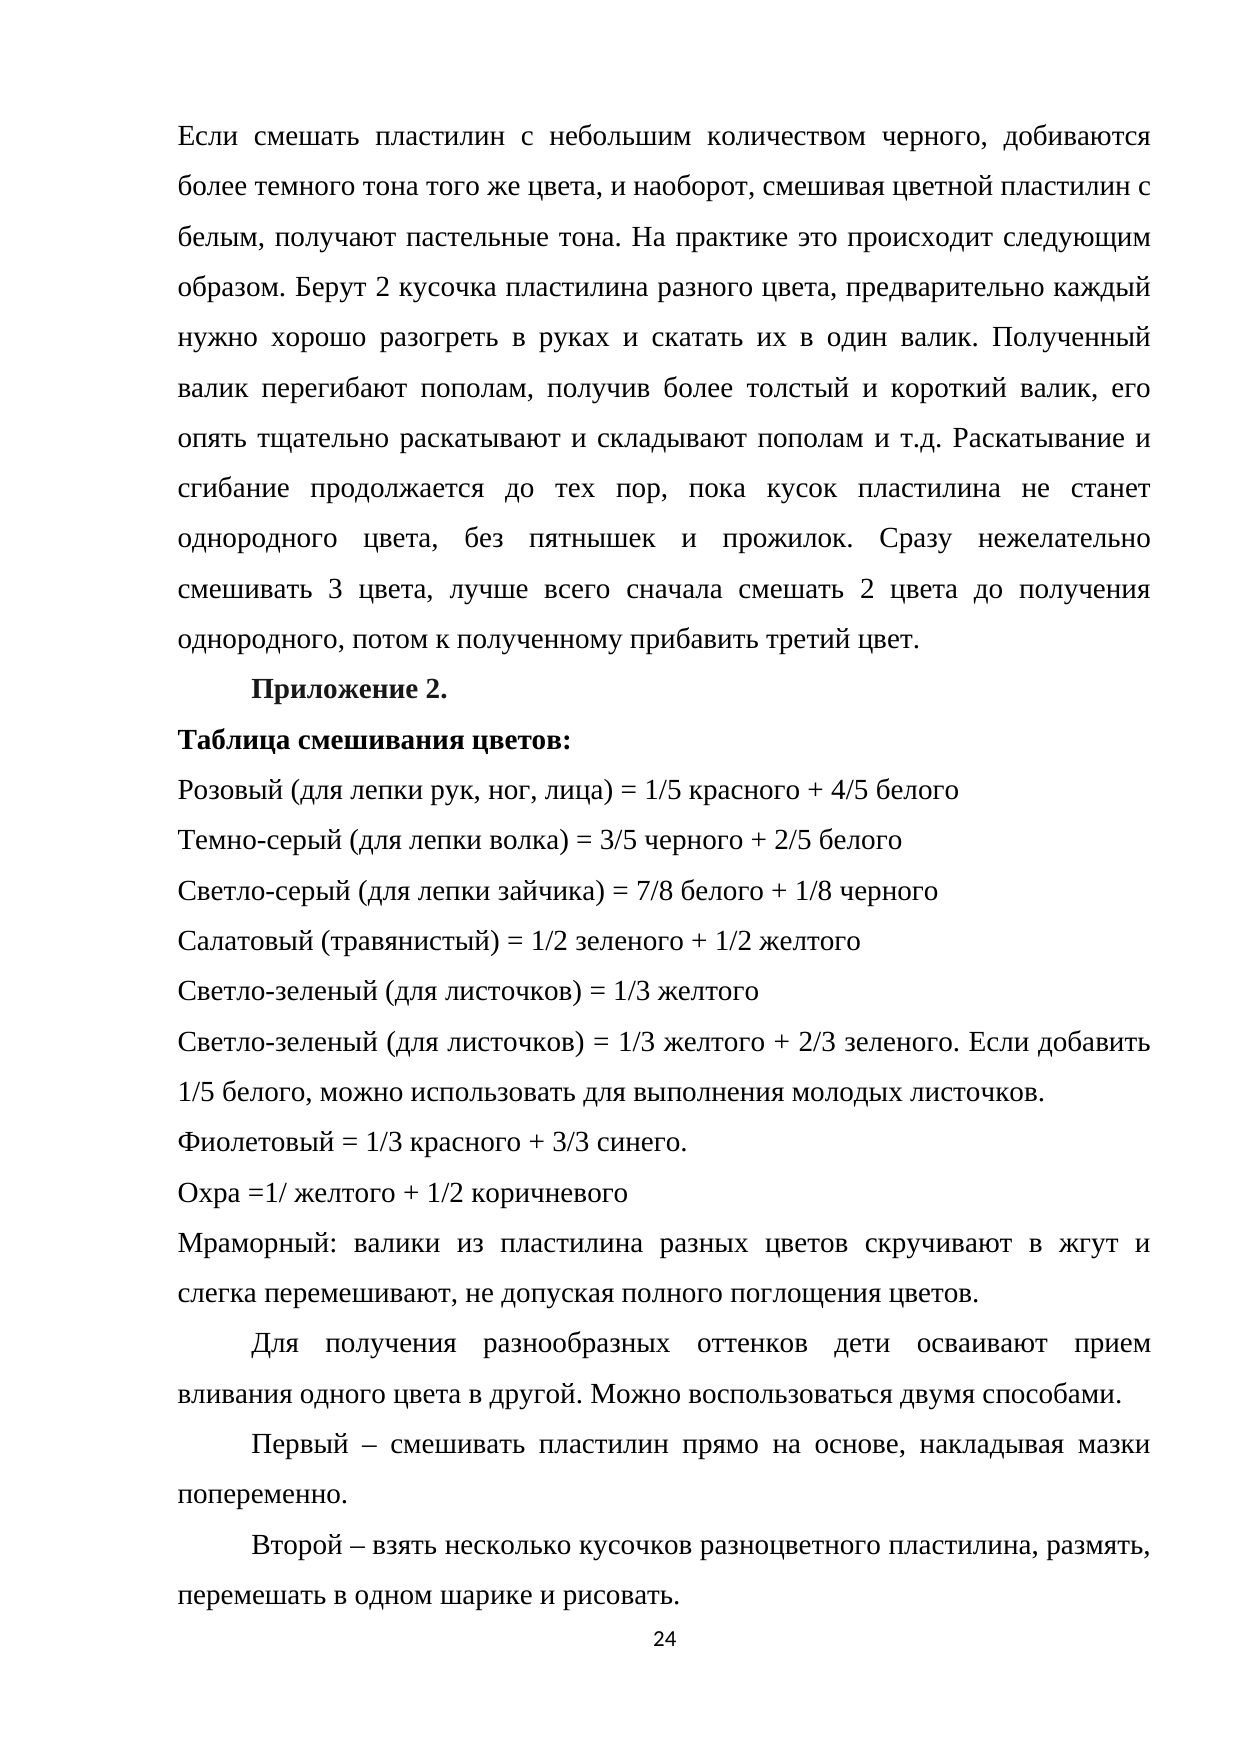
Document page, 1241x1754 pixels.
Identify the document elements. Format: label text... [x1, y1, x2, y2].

text Фиолетовый = 1/3 красного + 3/3 синего. [177, 1124, 1152, 1158]
text Приложение 2. [177, 672, 1152, 705]
text Второй – взять несколько кусочков разноцветного пластилина, размять, перемешать в одном шарике и рисовать. [177, 1527, 1152, 1611]
text Таблица смешивания цветов: [177, 722, 1152, 755]
text Темно-серый (для лепки волка) = 3/5 черного + 2/5 белого [177, 822, 1152, 856]
text Светло-зеленый (для листочков) = 1/3 желтого [177, 973, 1152, 1007]
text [177, 118, 1152, 655]
text Первый – смешивать пластилин прямо на основе, накладывая мазки попеременно. [177, 1426, 1152, 1510]
text Мраморный: валики из пластилина разных цветов скручивают в жгут и слегка перемешивают, не допуская полного поглощения цветов. [177, 1225, 1152, 1309]
text Розовый (для лепки рук, ног, лица) = 1/5 красного + 4/5 белого [177, 772, 1152, 806]
text Для получения разнообразных оттенков дети осваивают прием вливания одного цвета в другой. Можно воспользоваться двумя способами. [177, 1326, 1152, 1409]
text Салатовый (травянистый) = 1/2 зеленого + 1/2 желтого [177, 923, 1152, 957]
text Охра =1/ желтого + 1/2 коричневого [177, 1175, 1152, 1208]
text Светло-зеленый (для листочков) = 1/3 желтого + 2/3 зеленого. Если добавить 1/5 белого, можно использовать для выполнения молодых листочков. [177, 1024, 1152, 1108]
text Светло-серый (для лепки зайчика) = 7/8 белого + 1/8 черного [177, 873, 1152, 906]
